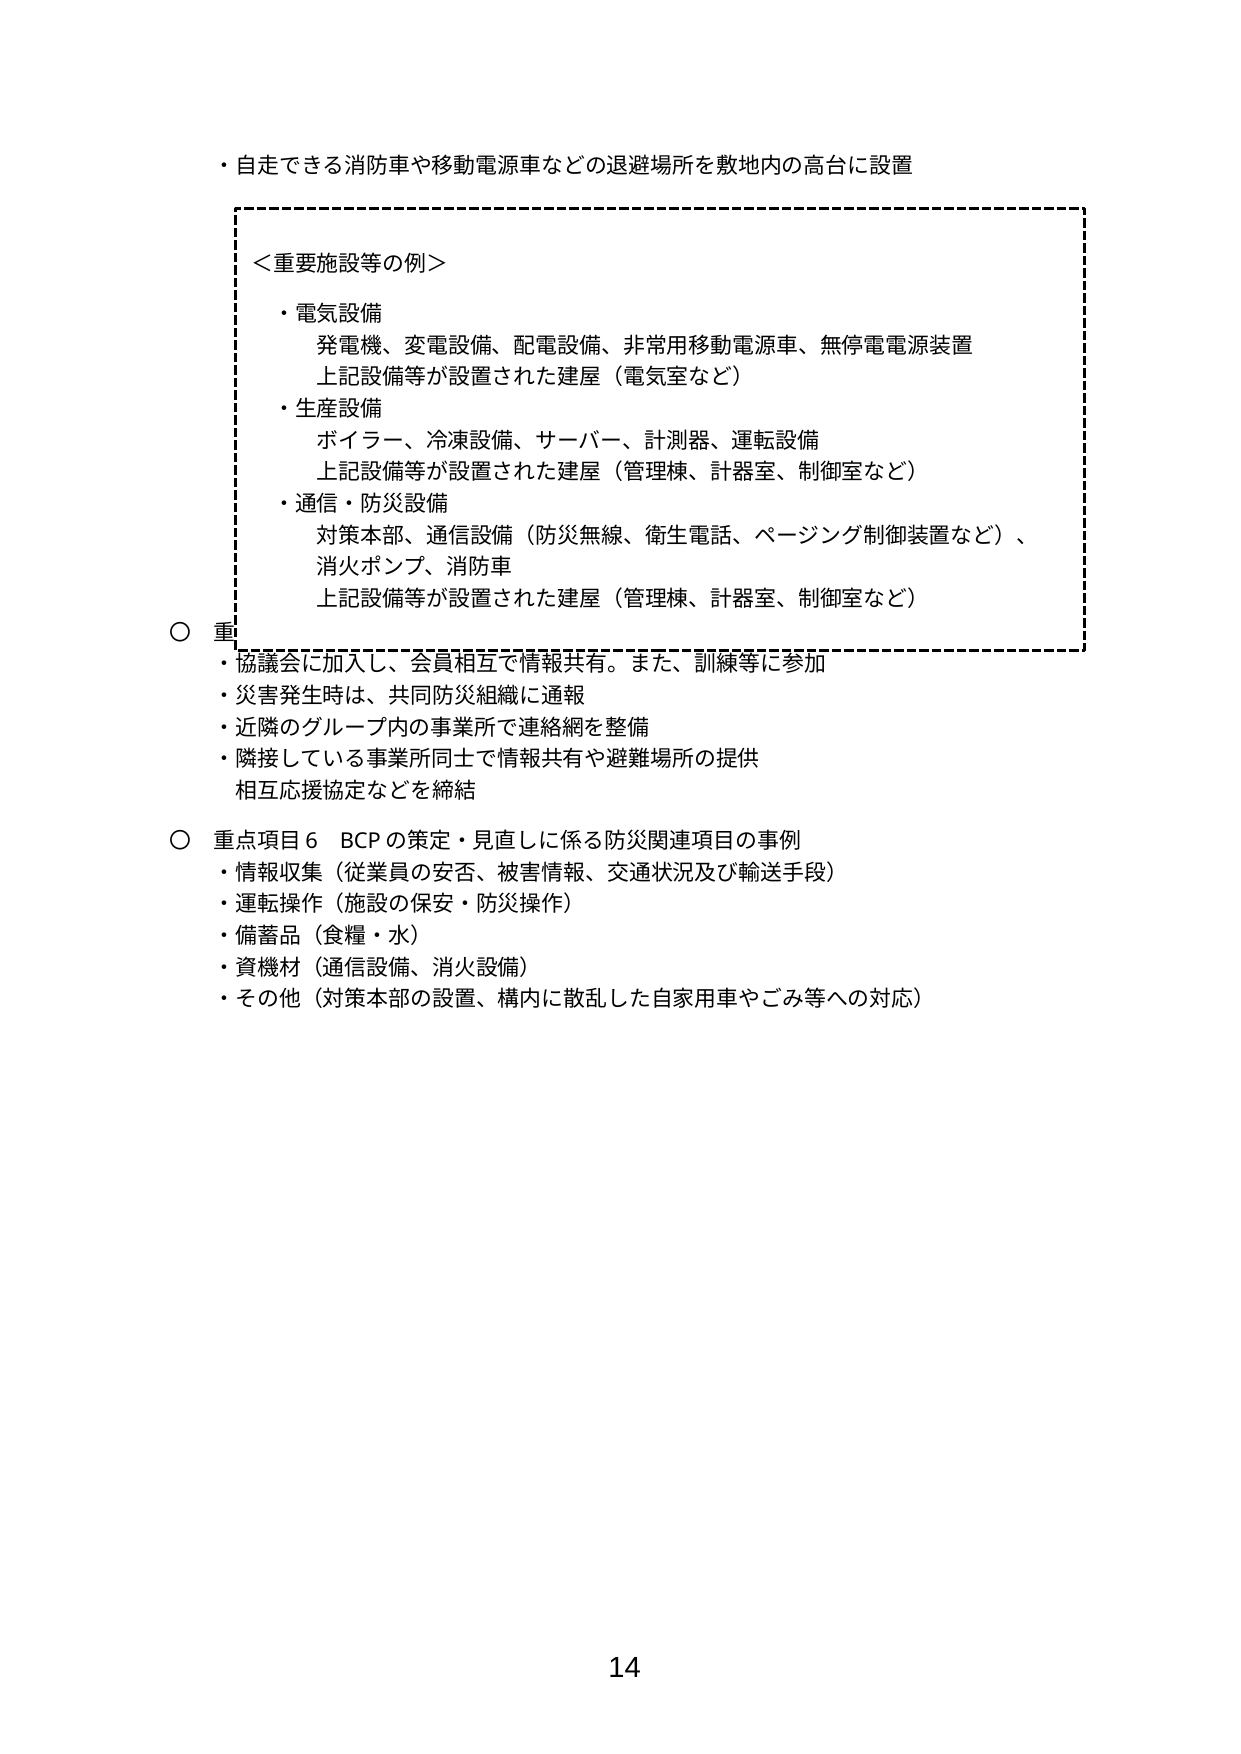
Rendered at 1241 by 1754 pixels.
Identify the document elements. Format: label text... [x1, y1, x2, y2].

text 〇 重点項目6 BCPの策定・見直しに係る防災関連項目の事例 [169, 823, 1092, 855]
text ・隣接している事業所同士で情報共有や避難場所の提供 [148, 741, 1092, 773]
text ・運転操作（施設の保安・防災操作） [148, 886, 1092, 918]
text ・資機材（通信設備、消火設備） [148, 950, 1092, 981]
text 相互応援協定などを締結 [148, 773, 1092, 805]
text ・自走できる消防車や移動電源車などの退避場所を敷地内の高台に設置 [148, 148, 1092, 179]
text ・その他（対策本部の設置、構内に散乱した自家用車やごみ等への対応） [148, 981, 1092, 1013]
text ・備蓄品（食糧・水） [148, 918, 1092, 950]
text ・近隣のグループ内の事業所で連絡網を整備 [148, 710, 1092, 741]
text ・災害発生時は、共同防災組織に通報 [148, 678, 1092, 710]
text ・協議会に加入し、会員相互で情報共有。また、訓練等に参加 [148, 646, 1092, 678]
text ・情報収集（従業員の安否、被害情報、交通状況及び輸送手段） [148, 855, 1092, 886]
